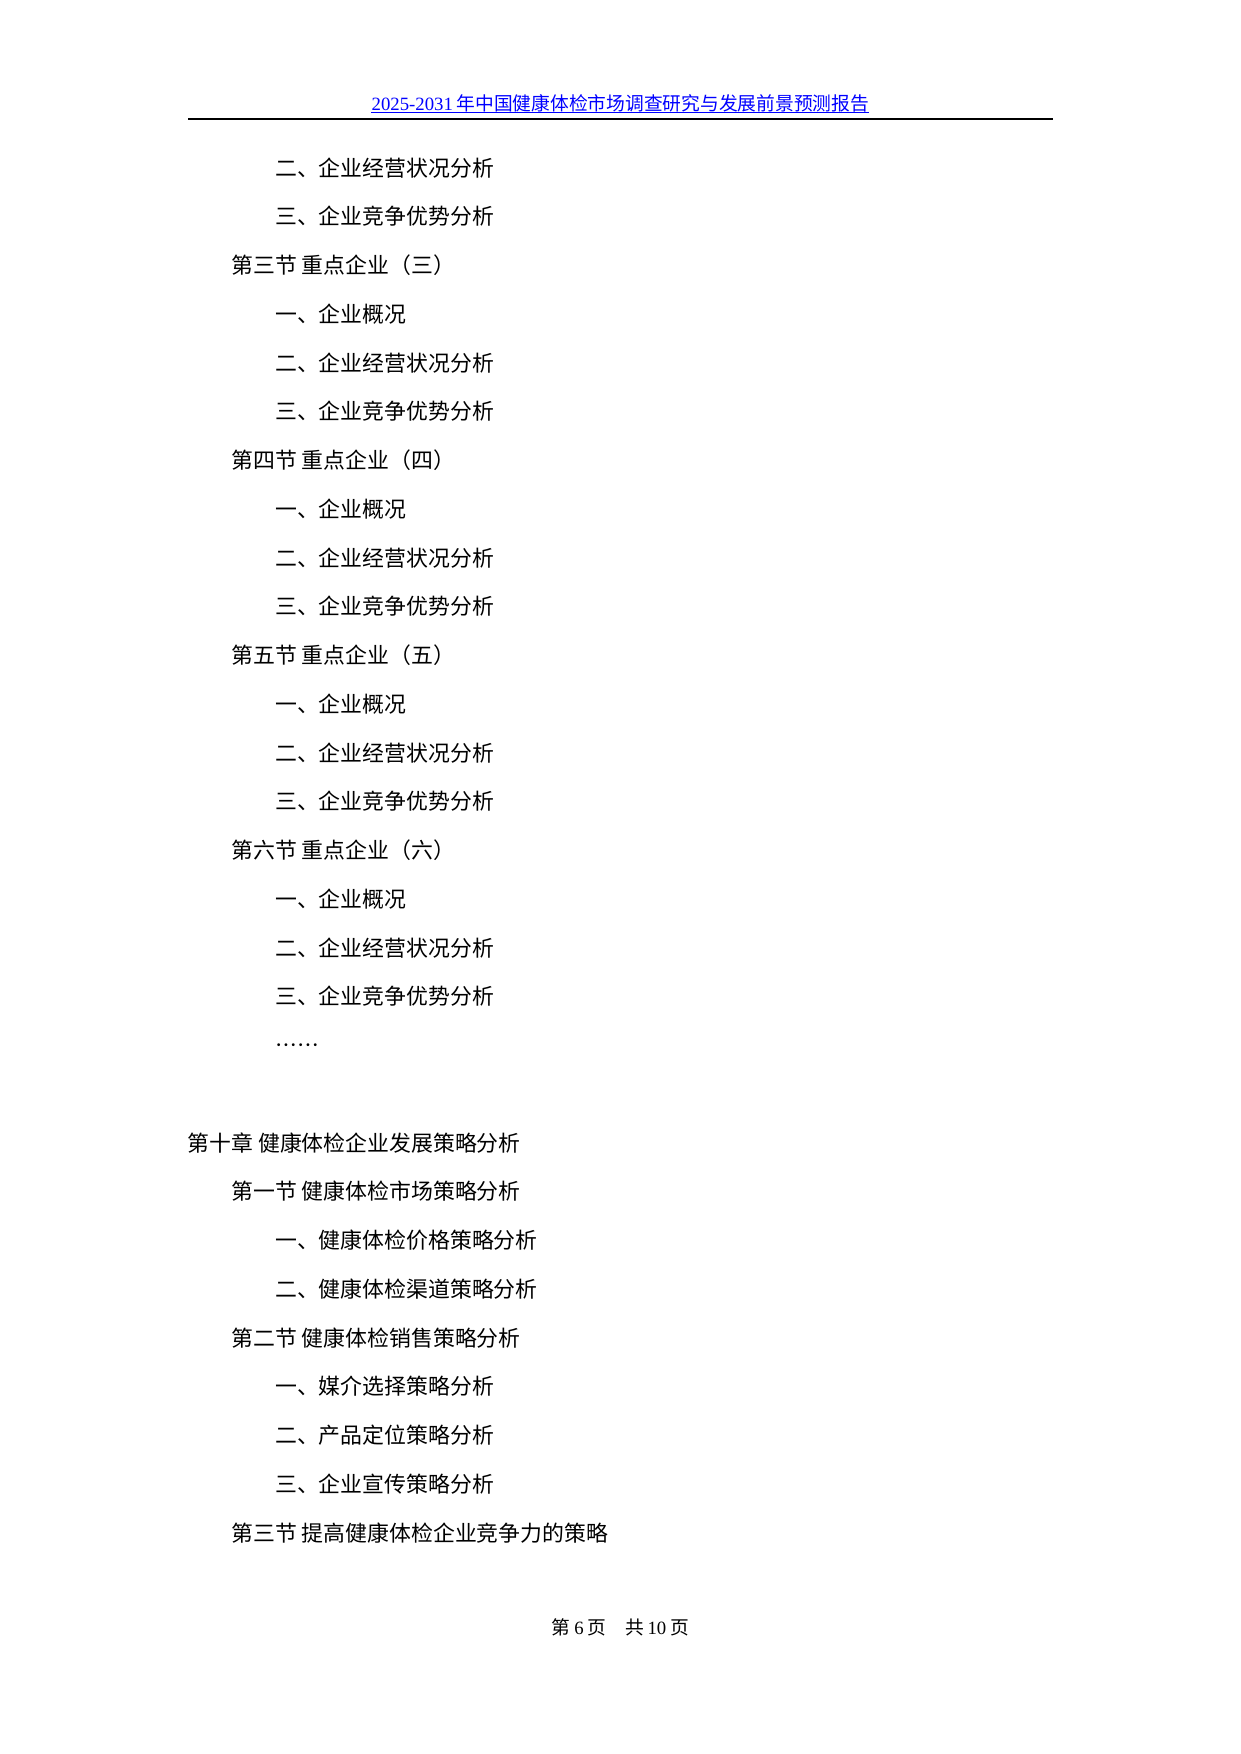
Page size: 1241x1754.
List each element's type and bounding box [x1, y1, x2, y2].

text [187, 150, 1053, 1548]
